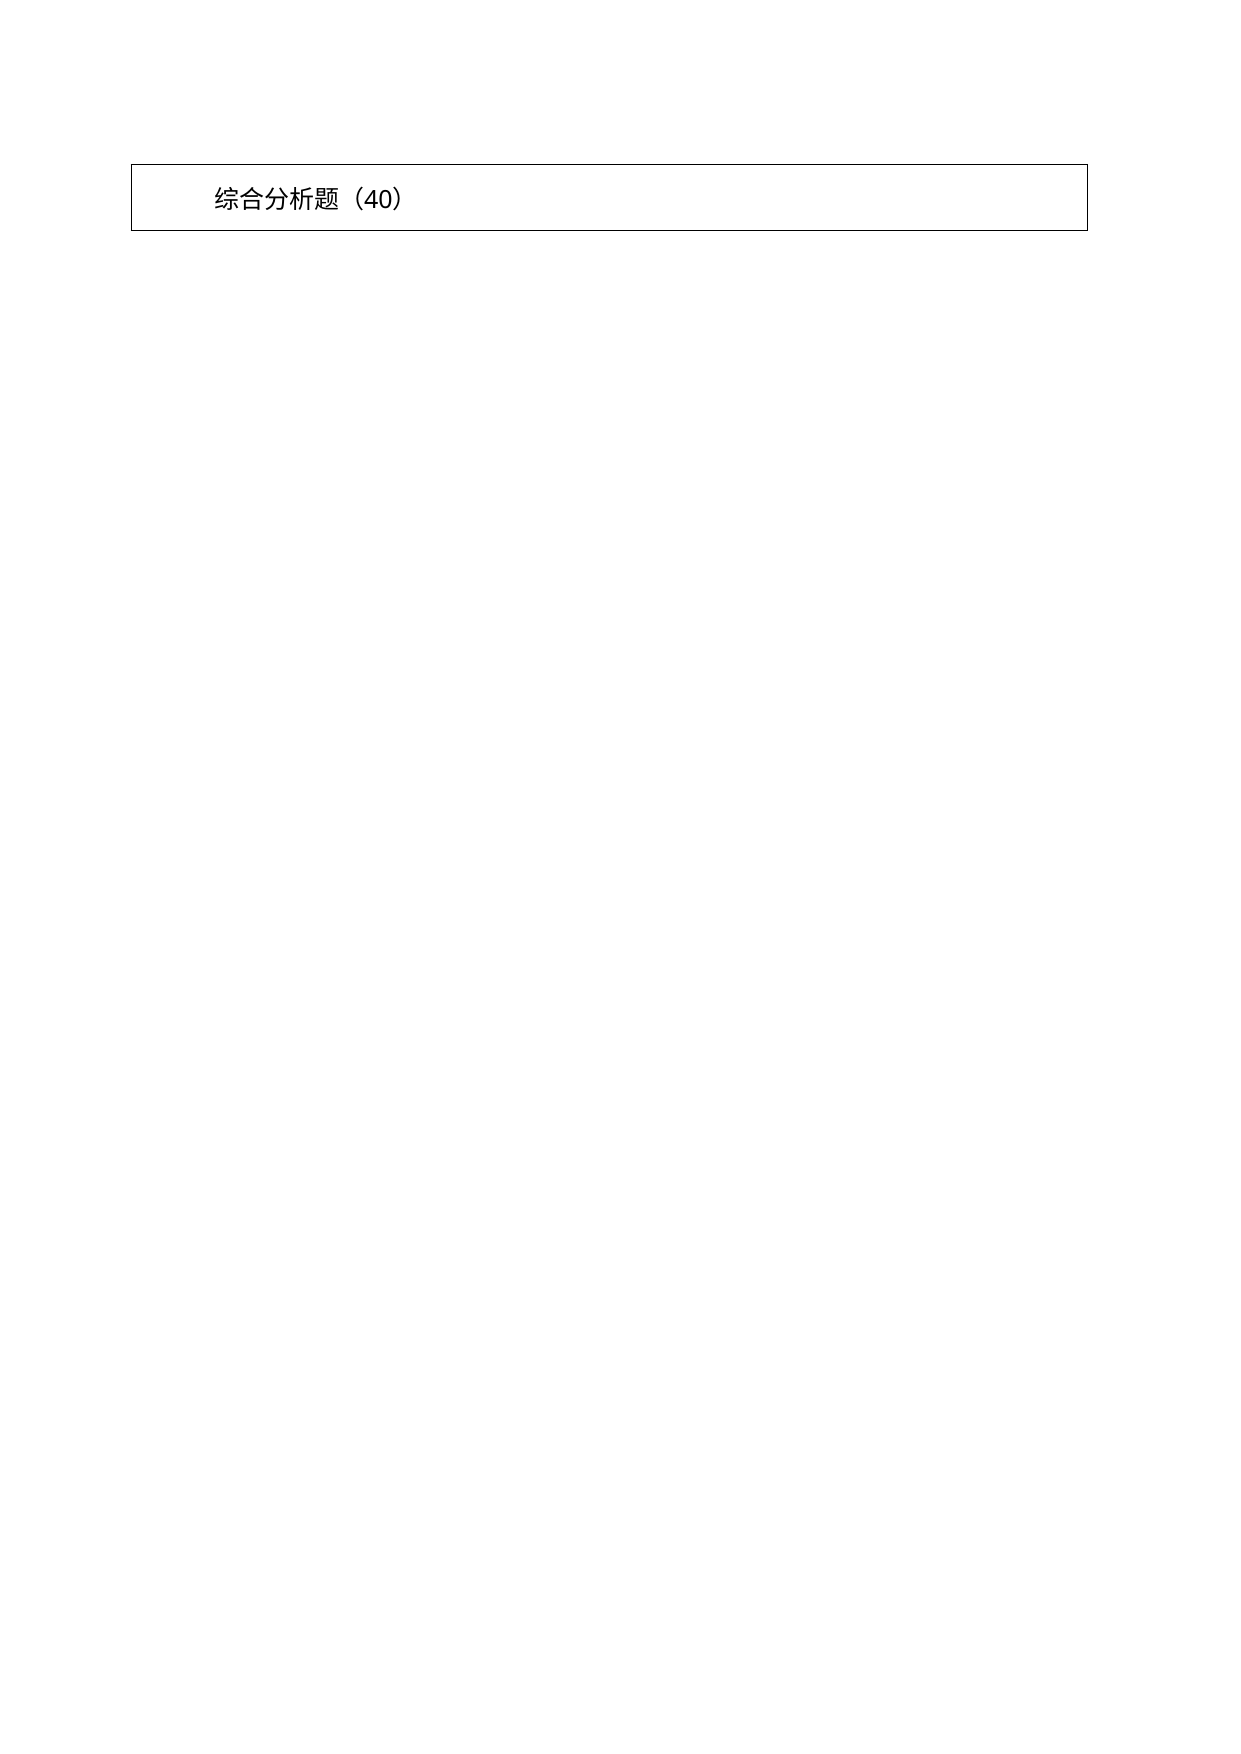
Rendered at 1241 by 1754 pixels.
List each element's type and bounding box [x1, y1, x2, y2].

table_cell [132, 165, 1087, 230]
